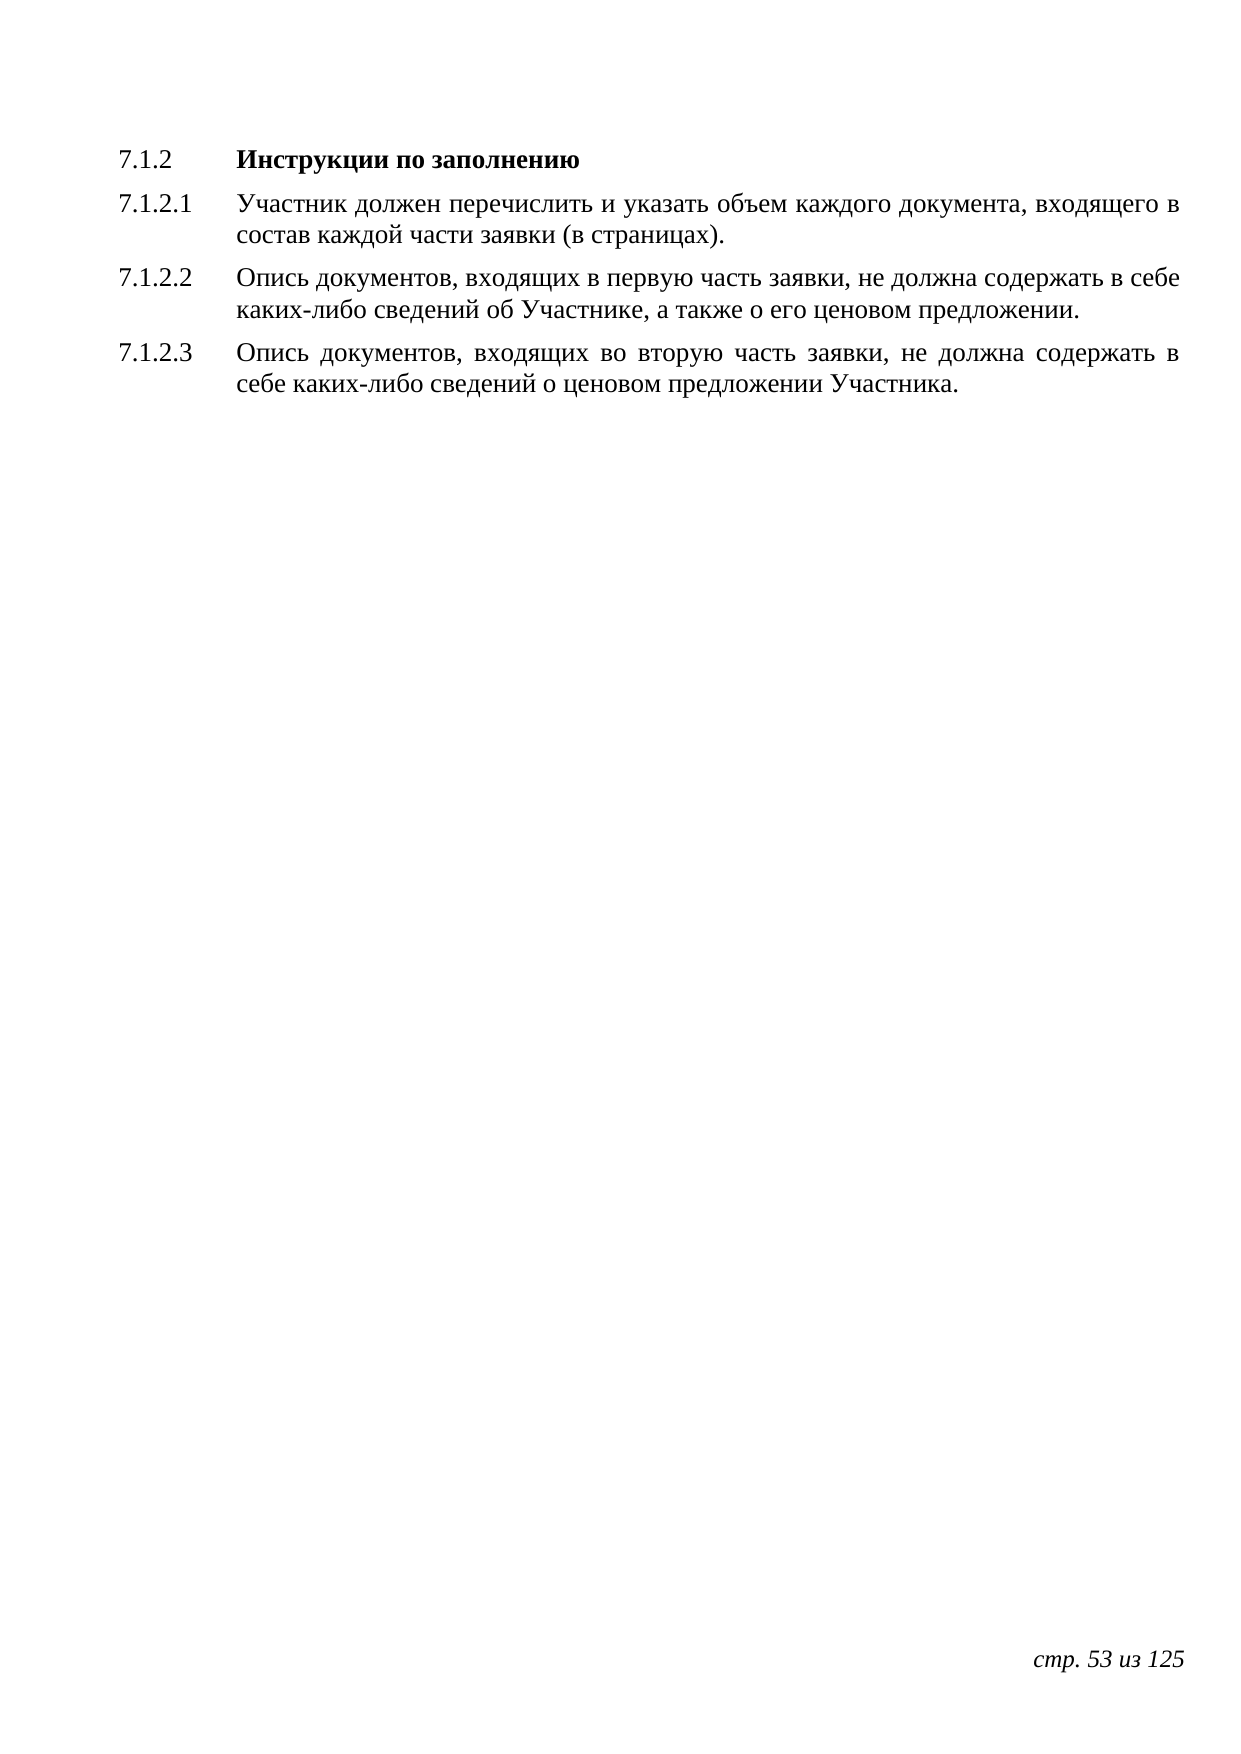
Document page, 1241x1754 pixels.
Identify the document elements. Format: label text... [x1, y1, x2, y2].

text Опись документов, входящих в первую часть заявки, не должна содержать в себе каких-либо сведений об Участнике, а также о его ценовом предложении. [118, 262, 1181, 324]
text Участник должен перечислить и указать объем каждого документа, входящего в состав каждой части заявки (в страницах). [118, 187, 1181, 249]
text Опись документов, входящих во вторую часть заявки, не должна содержать в себе каких-либо сведений о ценовом предложении Участника. [118, 336, 1181, 399]
list Инструкции по заполнению [118, 143, 1181, 174]
